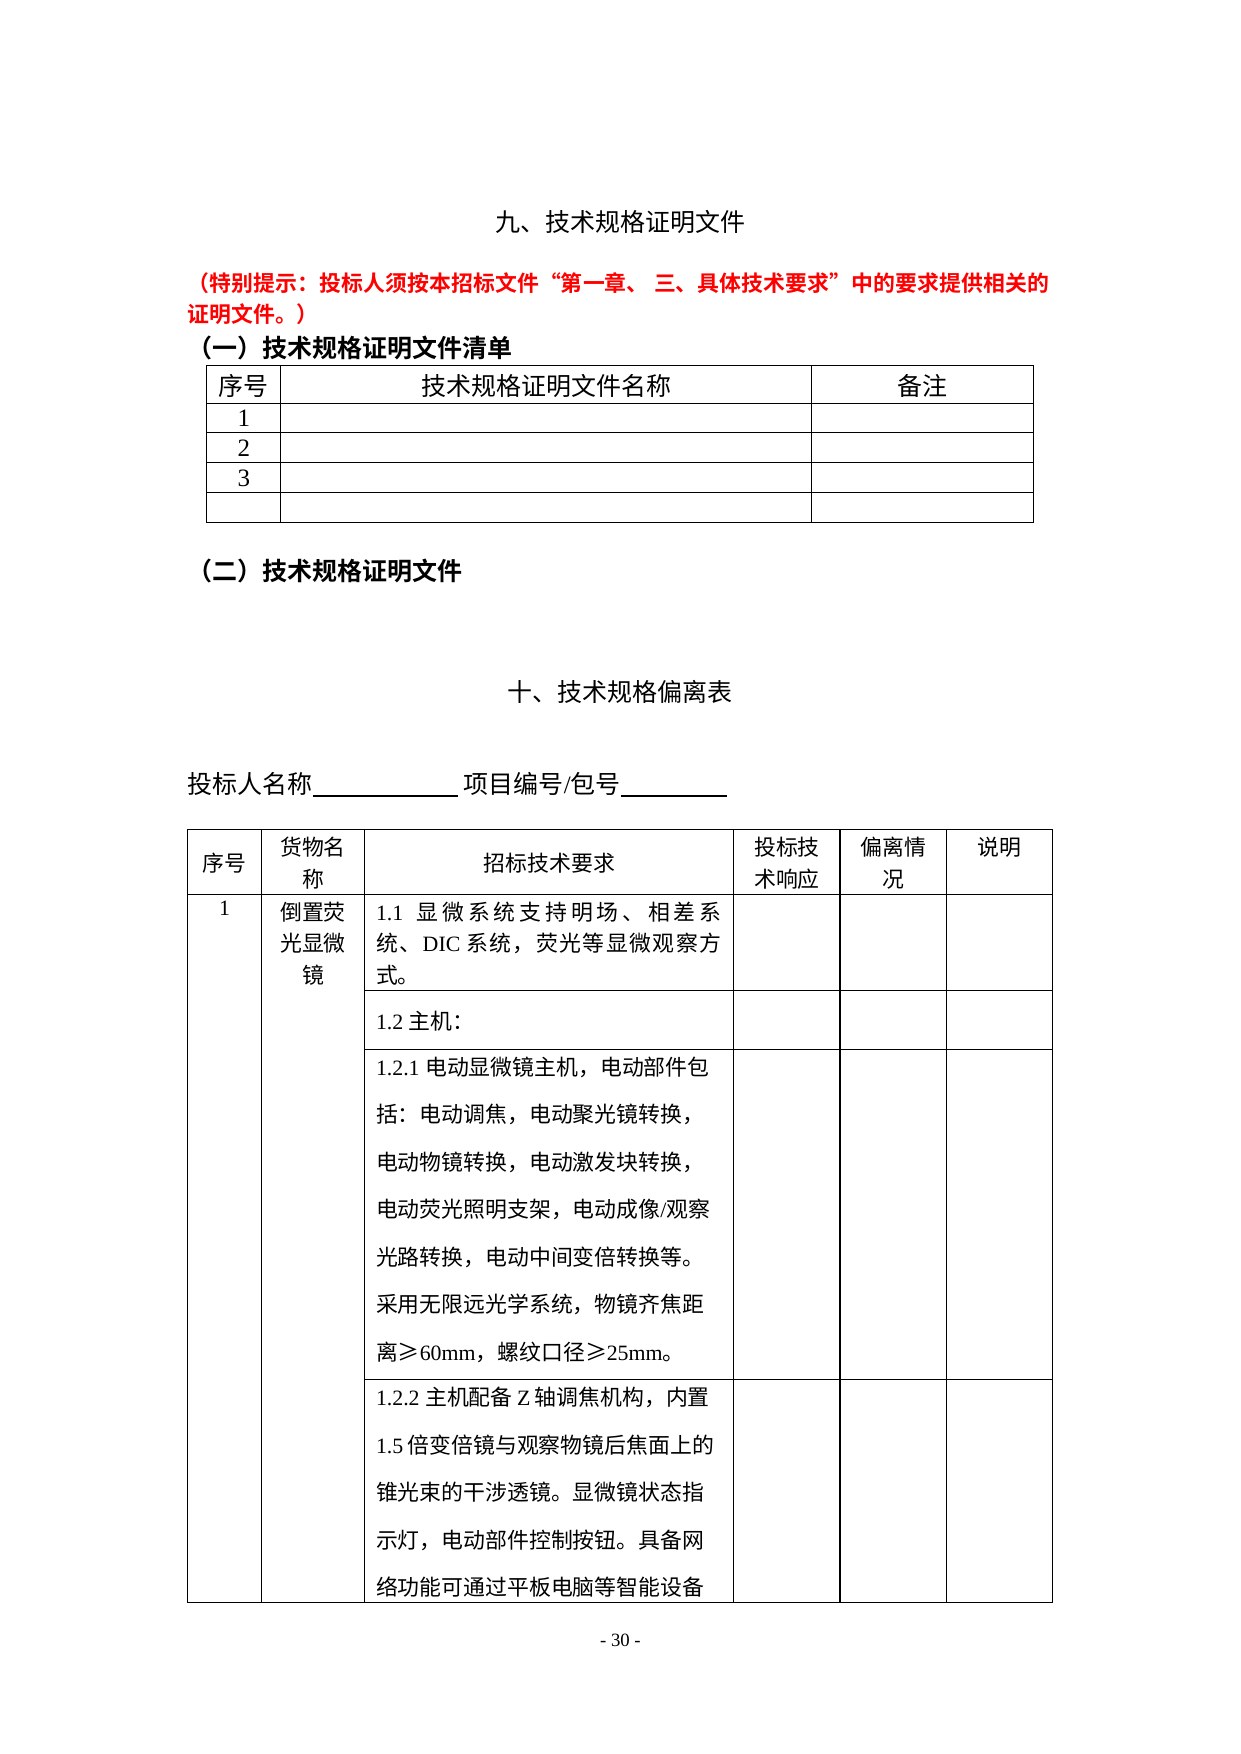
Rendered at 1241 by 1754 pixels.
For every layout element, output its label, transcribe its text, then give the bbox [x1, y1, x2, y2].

table_cell [734, 991, 839, 1049]
table_cell [812, 404, 1033, 432]
table_cell 1.2 主机： [365, 991, 733, 1049]
table_header 货物名称 [262, 830, 364, 894]
table_header 招标技术要求 [365, 830, 733, 894]
table_cell [812, 433, 1033, 462]
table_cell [365, 1380, 733, 1602]
table_cell [734, 895, 839, 990]
table_header 备注 [812, 366, 1033, 402]
table_cell [812, 463, 1033, 492]
table_cell [841, 1380, 946, 1602]
subtitle 九、技术规格证明文件 [187, 202, 1053, 238]
text （特别提示：投标人须按本招标文件“第一章、 三、具体技术要求”中的要求提供相关的证明文件。） [187, 266, 1053, 329]
table_cell [947, 1380, 1052, 1602]
table_cell [281, 493, 811, 522]
table_cell [841, 895, 946, 990]
table_cell [207, 493, 280, 522]
table_header 投标技术响应 [734, 830, 839, 894]
table_cell [841, 1050, 946, 1379]
table_header 说明 [947, 830, 1052, 894]
table_cell [812, 493, 1033, 522]
text （一）技术规格证明文件清单 [187, 329, 1053, 365]
table_cell [947, 1050, 1052, 1379]
table_cell 1.2.1 电动显微镜主机，电动部件包括：电动调焦，电动聚光镜转换，电动物镜转换，电动激发块转换，电动荧光照明支架，电动成像/观察光路转换，电动中间变倍转换等。采用无限远光学系统，物镜齐焦距离≥60mm，螺纹口径≥25mm。 [365, 1050, 733, 1379]
table_cell [734, 1380, 839, 1602]
table_header 技术规格证明文件名称 [281, 366, 811, 402]
text 投标人名称 项目编号/包号 [187, 764, 1053, 801]
text （二）技术规格证明文件 [187, 551, 1053, 588]
table_header 序号 [188, 830, 261, 894]
table_cell [947, 991, 1052, 1049]
table_cell [734, 1050, 839, 1379]
table_cell 1.1 显微系统支持明场、相差系统、DIC系统，荧光等显微观察方式。 [365, 895, 733, 990]
table_cell [841, 991, 946, 1049]
subtitle 十、技术规格偏离表 [187, 672, 1053, 708]
table_cell 2 [207, 433, 280, 462]
table_cell 3 [207, 463, 280, 492]
table_header 偏离情况 [841, 830, 946, 894]
table_cell [281, 463, 811, 492]
table_cell [281, 433, 811, 462]
table_cell 1 [207, 404, 280, 432]
table_cell [947, 895, 1052, 990]
table_cell [281, 404, 811, 432]
table_header 序号 [207, 366, 280, 402]
table_cell 1 [188, 895, 261, 1602]
table_cell 倒置荧光显微镜 [262, 895, 364, 1602]
